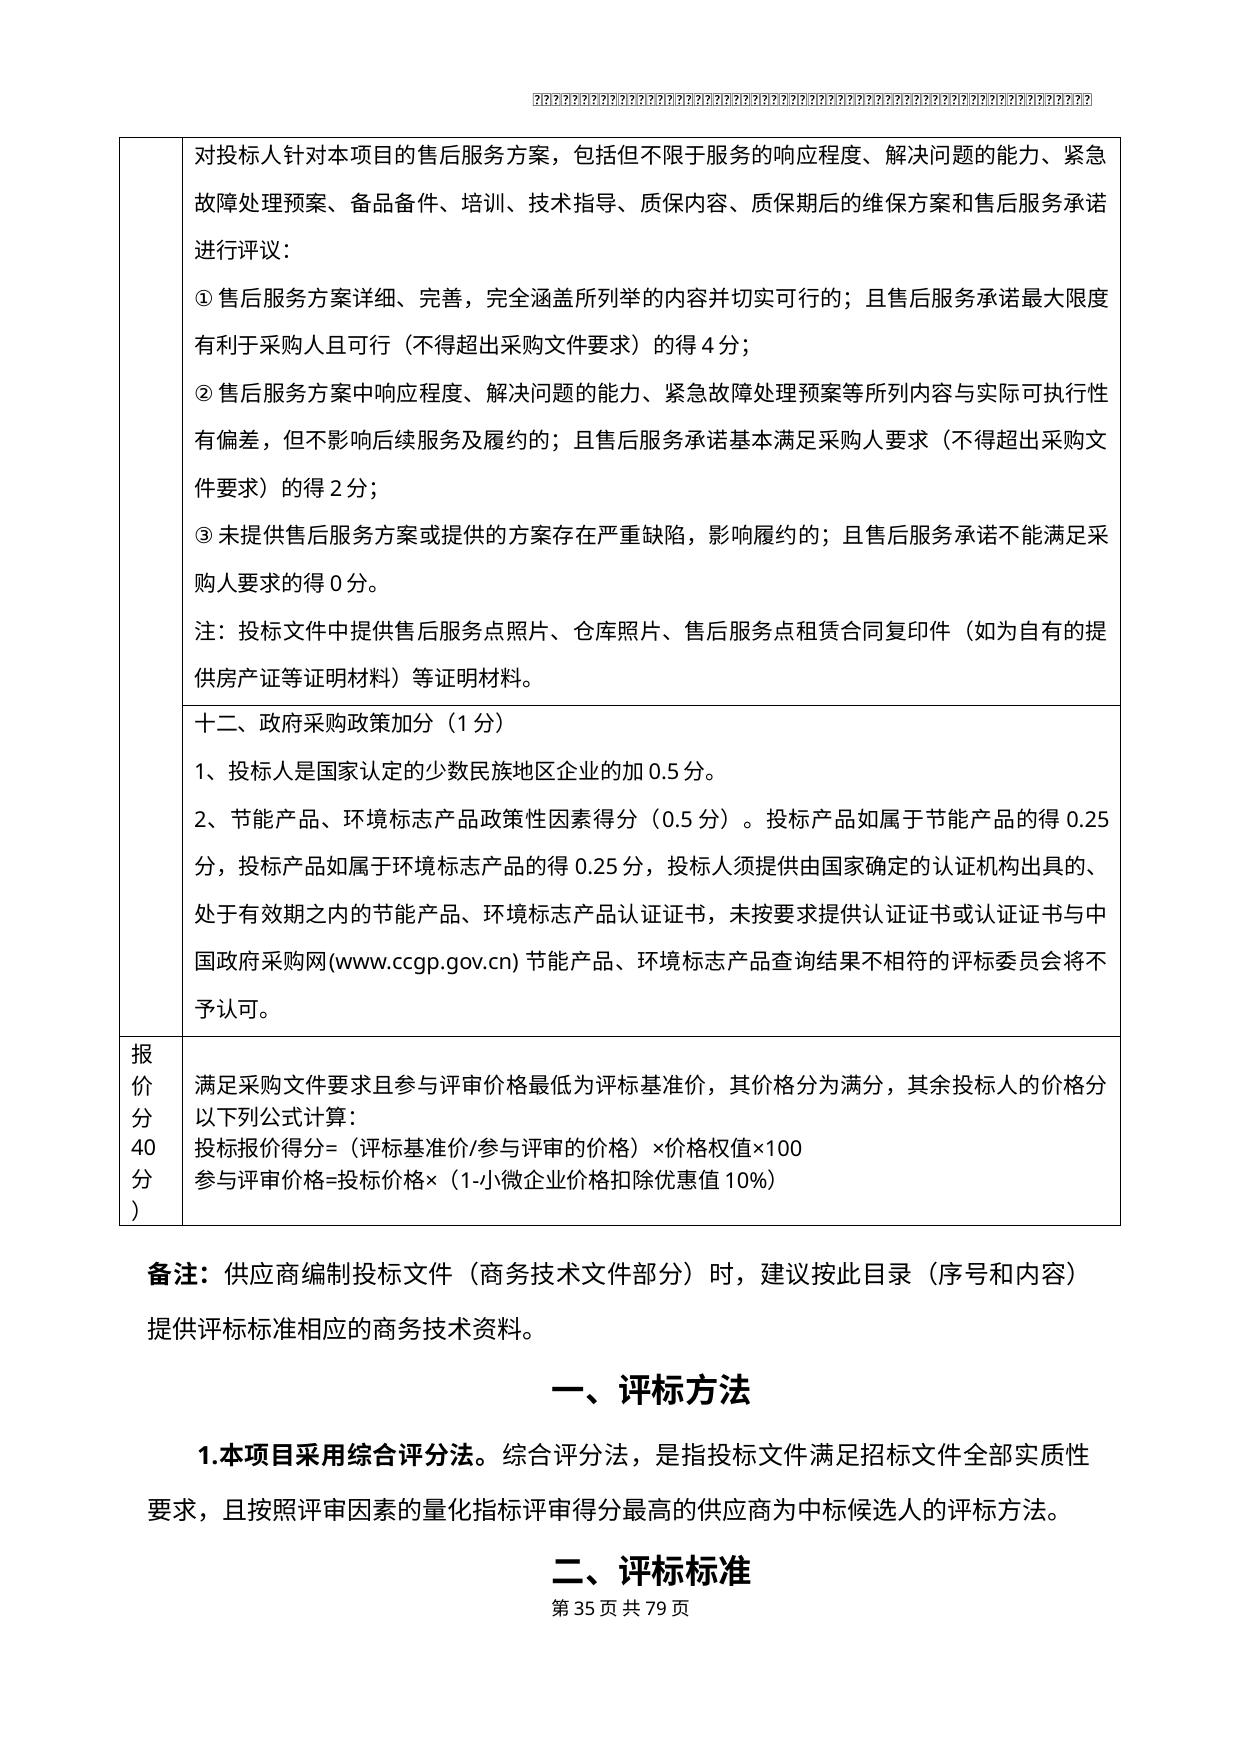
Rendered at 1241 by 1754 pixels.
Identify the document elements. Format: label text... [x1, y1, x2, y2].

text 二、评标标准 [160, 1544, 1092, 1593]
text 一、评标方法 [160, 1363, 1092, 1412]
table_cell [183, 138, 1120, 705]
text 1.本项目采用综合评分法。综合评分法，是指投标文件满足招标文件全部实质性要求，且按照评审因素的量化指标评审得分最高的供应商为中标候选人的评标方法。 [148, 1436, 1092, 1526]
table_cell 报价分40分） [120, 1037, 182, 1225]
text 备注：供应商编制投标文件（商务技术文件部分）时，建议按此目录（序号和内容）提供评标标准相应的商务技术资料。 [148, 1255, 1092, 1345]
table_cell 十二、政府采购政策加分（1分） 1、投标人是国家认定的少数民族地区企业的加0.5分。 2、节能产品、环境标志产品政策性因素得分（0.5分）。投标产品如属于节能产品的得0.25分，投标产品如属于环境标志产品的得0.25分，投标人须提供由国家确定的认证机构出具的、处于有效期之内的节能产品、环境标志产品认证证书，未按要求提供认证证书或认证证书与中国政府采购网(www.ccgp.gov.cn) 节能产品、环境标志产品查询结果不相符的评标委员会将不予认可。 [183, 706, 1120, 1036]
table_cell 满足采购文件要求且参与评审价格最低为评标基准价，其价格分为满分，其余投标人的价格分以下列公式计算： 投标报价得分=（评标基准价/参与评审的价格）×价格权值×100 参与评审价格=投标价格×（1-小微企业价格扣除优惠值10%） [183, 1037, 1120, 1225]
